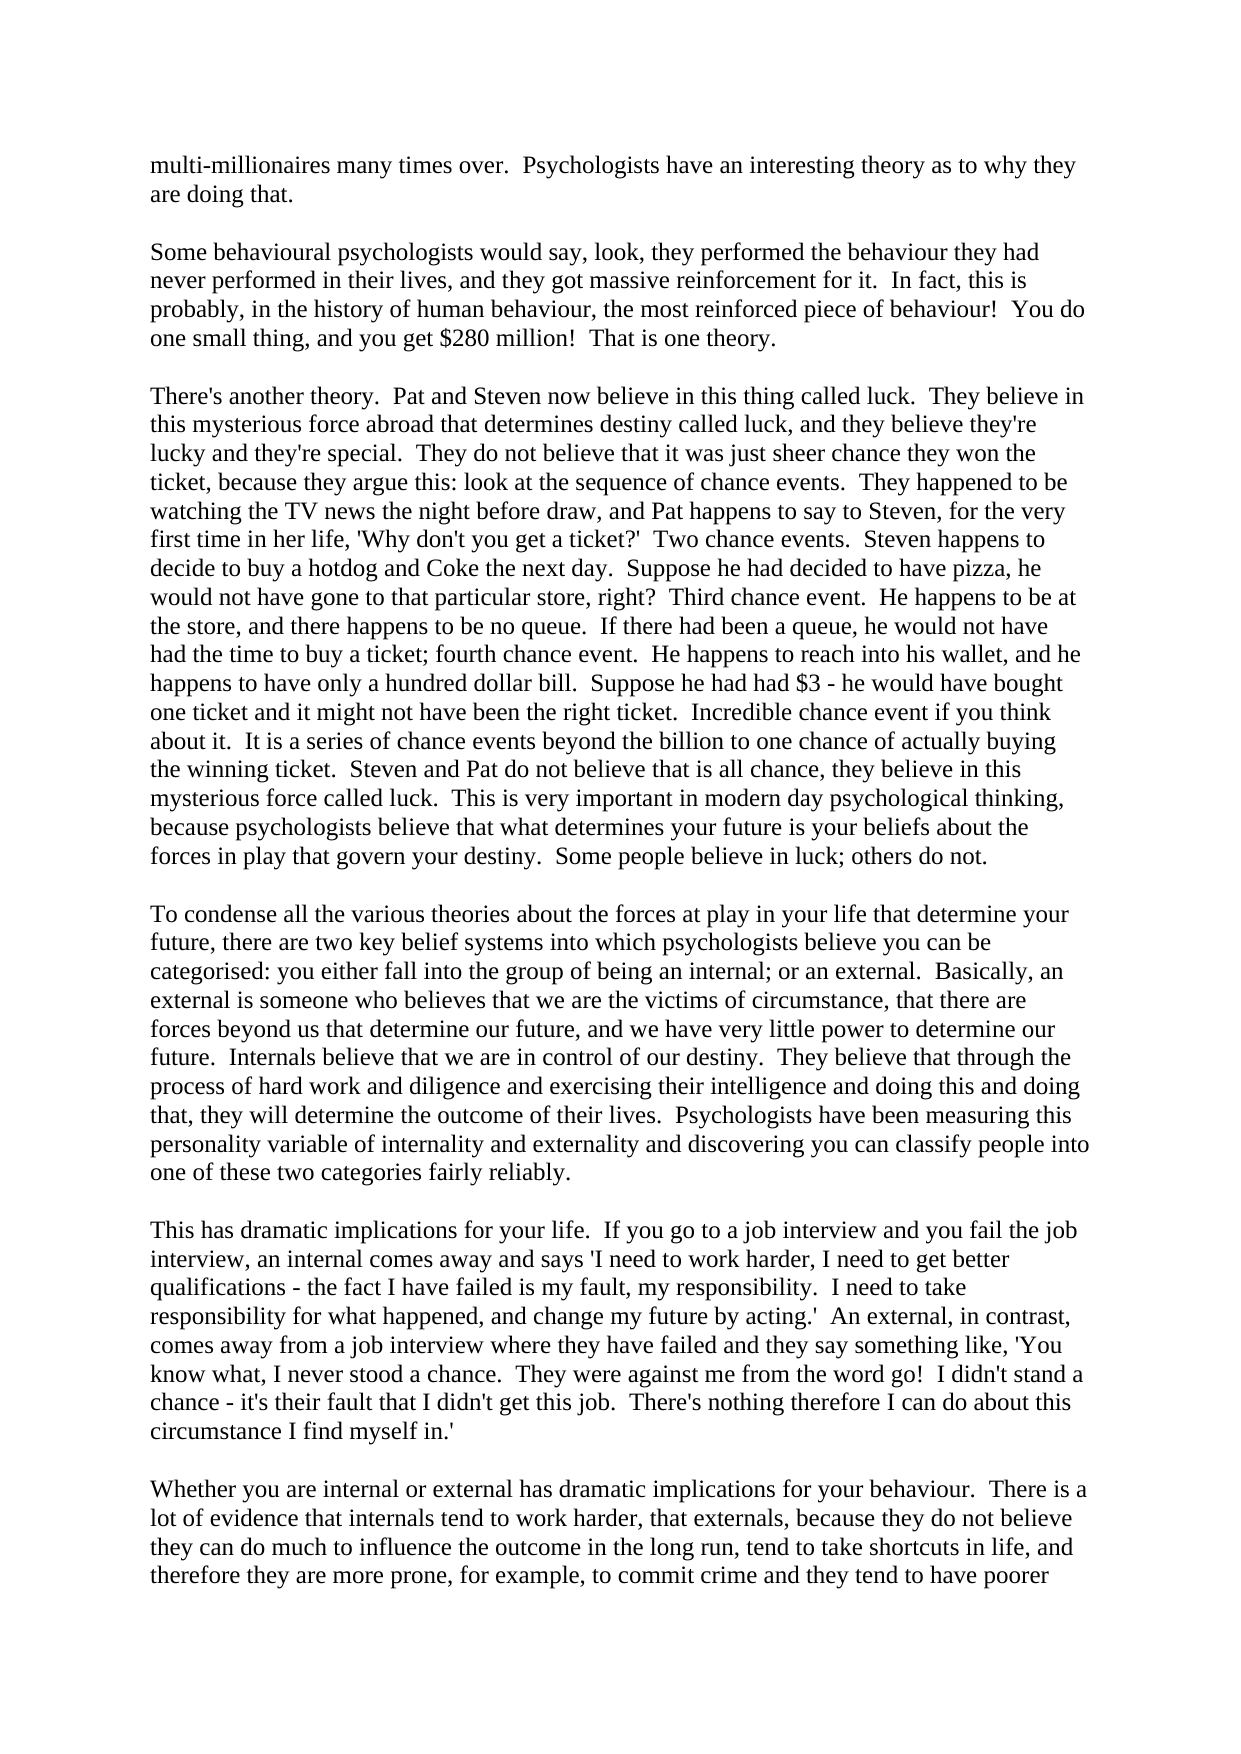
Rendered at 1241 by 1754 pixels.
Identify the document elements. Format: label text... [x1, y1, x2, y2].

text Some behavioural psychologists would say, look, they performed the behaviour they had never performed in their lives, and they got massive reinforcement for it. In fact, this is probably, in the history of human behaviour, the most reinforced piece of behaviour! You do one small thing, and you get $280 million! That is one theory. [150, 237, 1090, 352]
text There's another theory. Pat and Steven now believe in this thing called luck. They believe in this mysterious force abroad that determines destiny called luck, and they believe they're lucky and they're special. They do not believe that it was just sheer chance they won the ticket, because they argue this: look at the sequence of chance events. They happened to be watching the TV news the night before draw, and Pat happens to say to Steven, for the very first time in her life, 'Why don't you get a ticket?' Two chance events. Steven happens to decide to buy a hotdog and Coke the next day. Suppose he had decided to have pizza, he would not have gone to that particular store, right? Third chance event. He happens to be at the store, and there happens to be no queue. If there had been a queue, he would not have had the time to buy a ticket; fourth chance event. He happens to reach into his wallet, and he happens to have only a hundred dollar bill. Suppose he had had $3 - he would have bought one ticket and it might not have been the right ticket. Incredible chance event if you think about it. It is a series of chance events beyond the billion to one chance of actually buying the winning ticket. Steven and Pat do not believe that is all chance, they believe in this mysterious force called luck. This is very important in modern day psychological thinking, because psychologists believe that what determines your future is your beliefs about the forces in play that govern your destiny. Some people believe in luck; others do not. [150, 381, 1090, 869]
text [150, 150, 1090, 207]
text To condense all the various theories about the forces at play in your life that determine your future, there are two key belief systems into which psychologists believe you can be categorised: you either fall into the group of being an internal; or an external. Basically, an external is someone who believes that we are the victims of circumstance, that there are forces beyond us that determine our future, and we have very little power to determine our future. Internals believe that we are in control of our destiny. They believe that through the process of hard work and diligence and exercising their intelligence and doing this and doing that, they will determine the outcome of their lives. Psychologists have been measuring this personality variable of internality and externality and discovering you can classify people into one of these two categories fairly reliably. This has dramatic implications for your life. If you go to a job interview and you fail the job interview, an internal comes away and says 'I need to work harder, I need to get better qualifications - the fact I have failed is my fault, my responsibility. I need to take responsibility for what happened, and change my future by acting.' An external, in contrast, comes away from a job interview where they have failed and they say something like, 'You know what, I never stood a chance. They were against me from the word go! I didn't stand a chance - it's their fault that I didn't get this job. There's nothing therefore I can do about this circumstance I find myself in.' [150, 899, 1090, 1445]
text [150, 1474, 1090, 1589]
